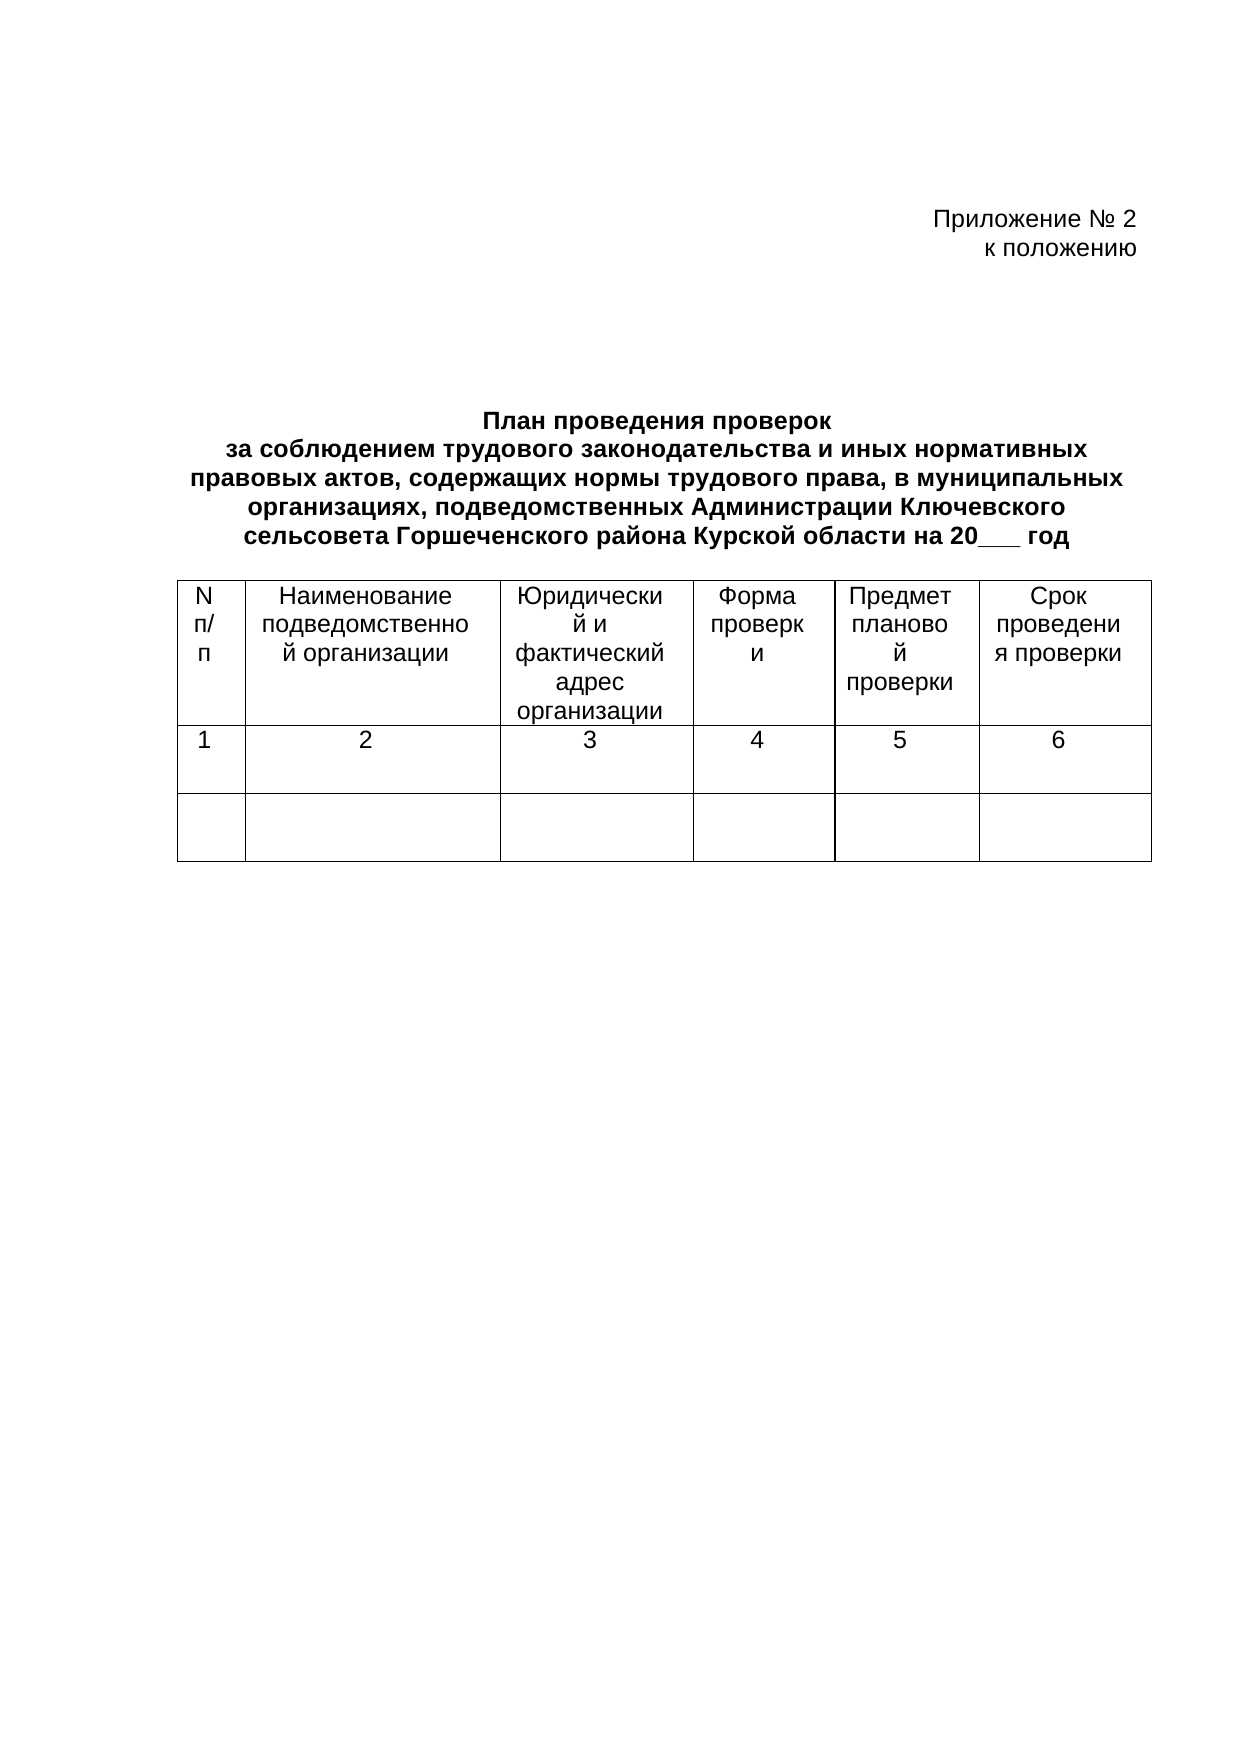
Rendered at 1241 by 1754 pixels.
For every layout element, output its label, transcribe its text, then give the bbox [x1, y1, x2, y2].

table_cell [501, 794, 693, 861]
table_cell Предмет плановой проверки [836, 581, 979, 724]
table_cell [246, 794, 500, 861]
table_cell Наименование подведомственной организации [246, 581, 500, 724]
table_cell 2 [246, 726, 500, 792]
table_cell 3 [501, 726, 693, 792]
table_cell 4 [694, 726, 834, 792]
table_cell [836, 794, 979, 861]
table_cell [694, 794, 834, 861]
table_cell Форма проверки [694, 581, 834, 724]
table_cell [980, 794, 1151, 861]
text за соблюдением трудового законодательства и иных нормативных правовых актов, содержащих нормы трудового права, в муниципальных организациях, подведомственных Администрации Ключевского сельсовета Горшеченского района Курской области на 20___ год [177, 434, 1137, 578]
table_cell N п/п [178, 581, 245, 724]
table_cell 5 [836, 726, 979, 792]
text План проведения проверок [177, 406, 1137, 434]
table_cell 6 [980, 726, 1151, 792]
text Приложение № 2 к положению [177, 204, 1137, 262]
table_cell [178, 794, 245, 861]
table_cell 1 [178, 726, 245, 792]
table_cell Юридический и фактический адрес организации [501, 581, 693, 724]
table_cell Срок проведения проверки [980, 581, 1151, 724]
